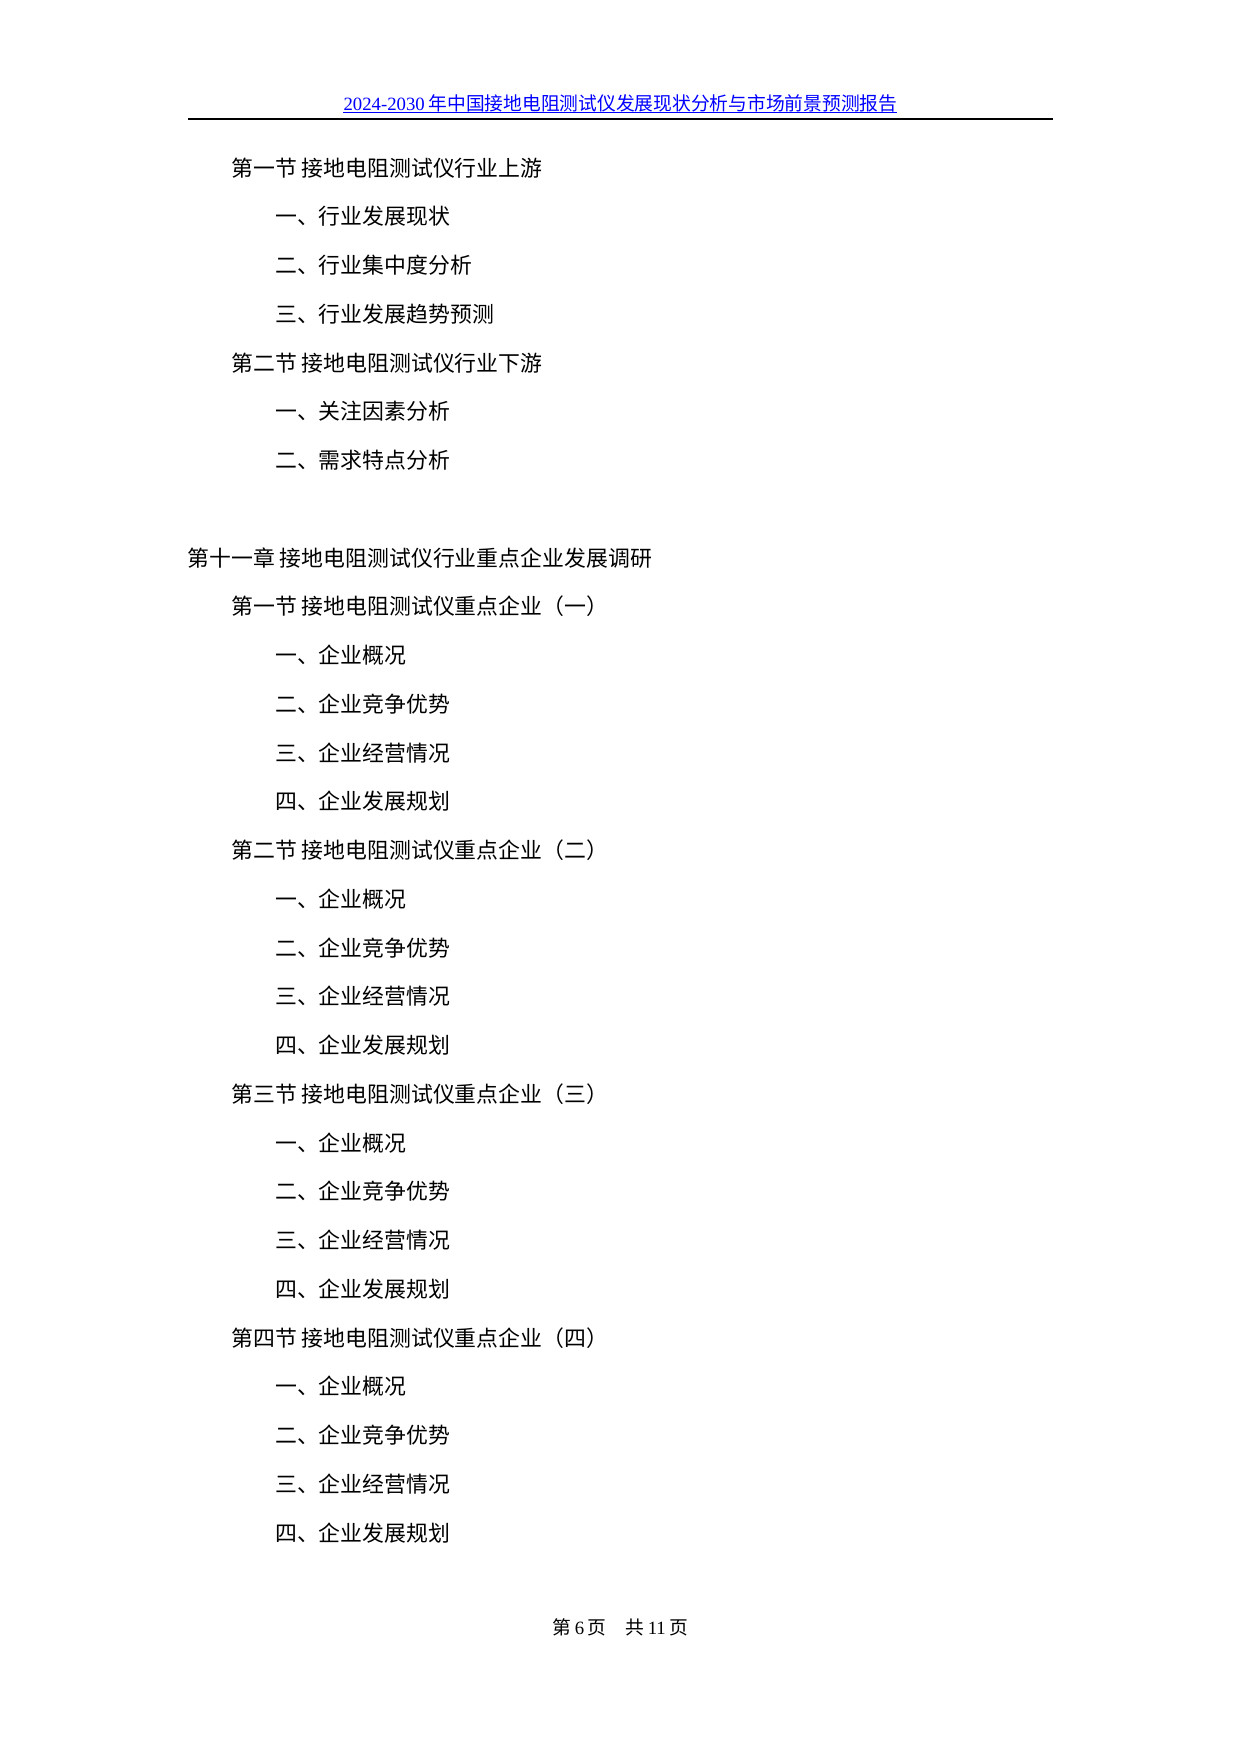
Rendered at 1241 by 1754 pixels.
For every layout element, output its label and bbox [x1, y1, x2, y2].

text [187, 150, 1053, 1548]
